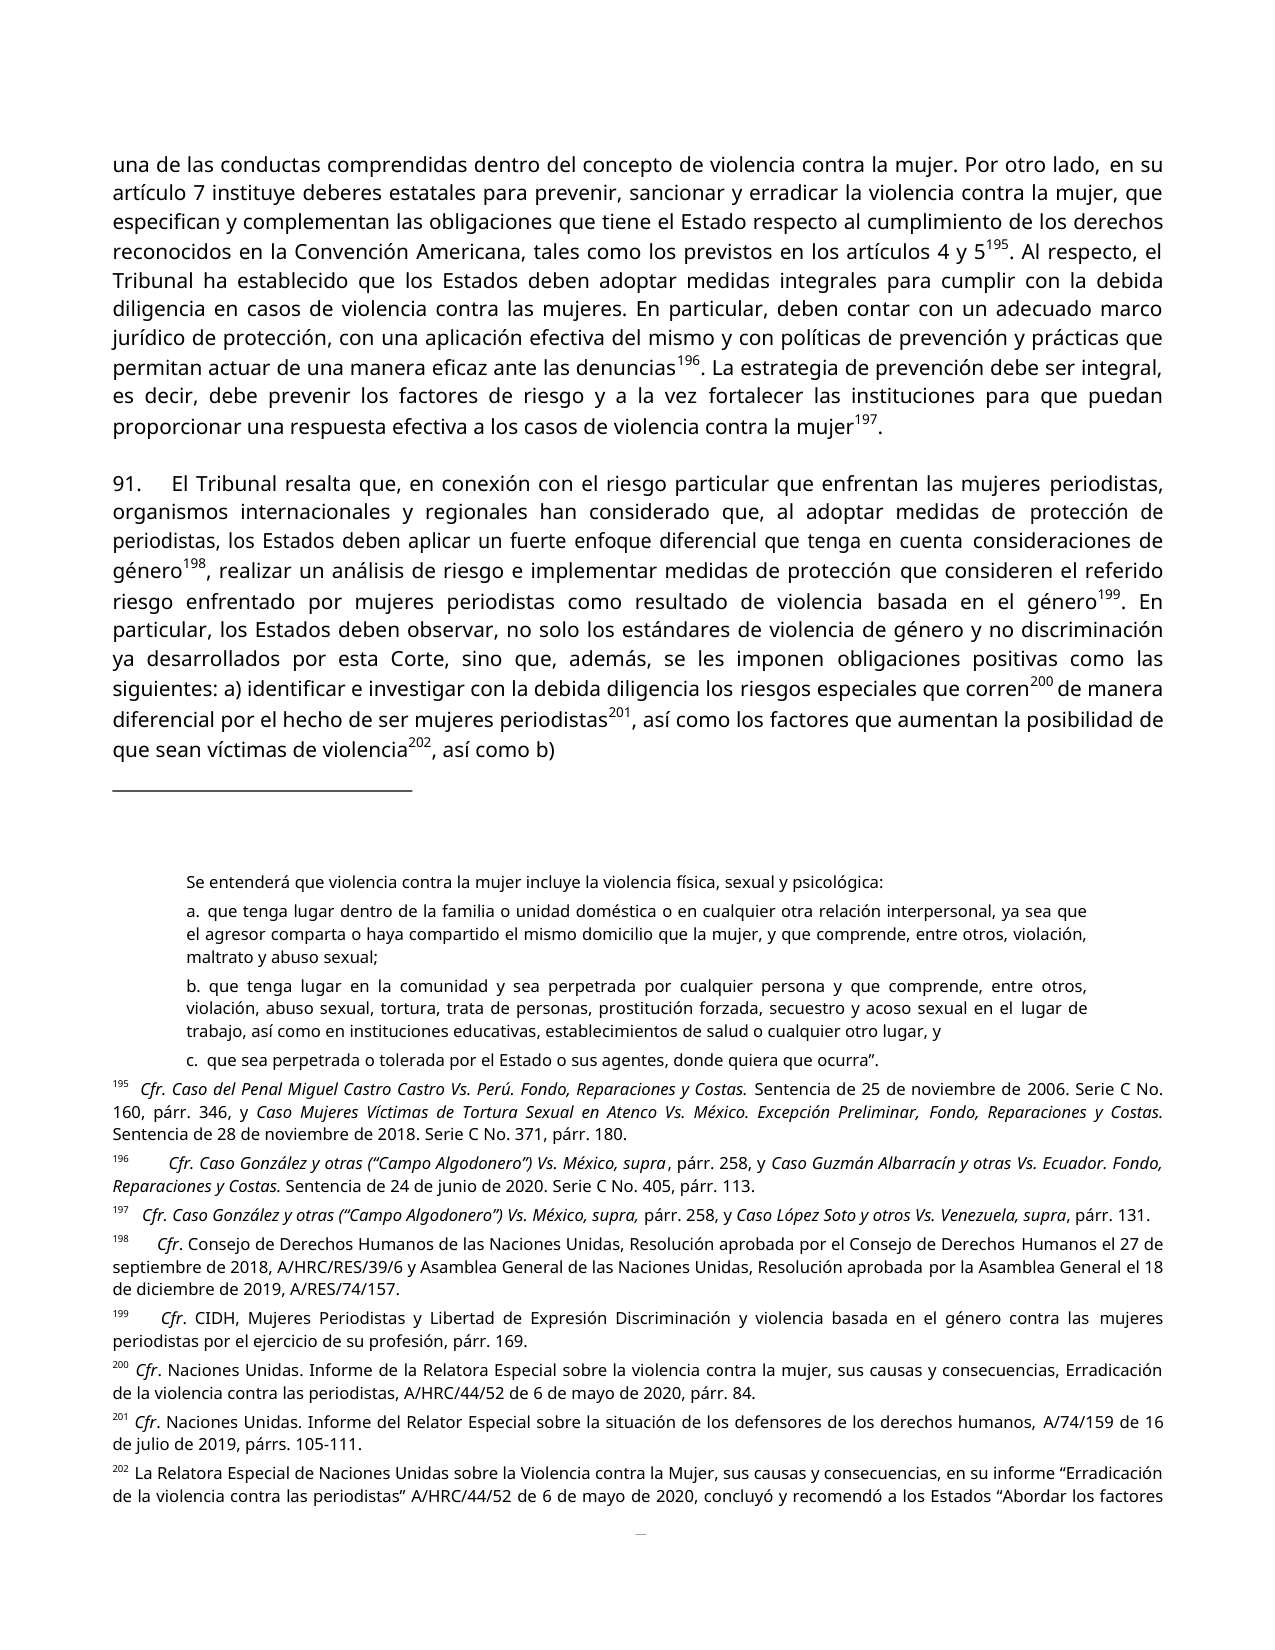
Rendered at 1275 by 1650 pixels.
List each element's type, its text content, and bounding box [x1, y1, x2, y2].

text 200 Cfr. Naciones Unidas. Informe de la Relatora Especial sobre la violencia contra la mujer, sus causas y consecuencias, Erradicación de la violencia contra las periodistas, A/HRC/44/52 de 6 de mayo de 2020, párr. 84. [112, 1359, 1163, 1404]
text 198 Cfr. Consejo de Derechos Humanos de las Naciones Unidas, Resolución aprobada por el Consejo de Derechos Humanos el 27 de septiembre de 2018, A/HRC/RES/39/6 y Asamblea General de las Naciones Unidas, Resolución aprobada por la Asamblea General el 18 de diciembre de 2019, A/RES/74/157. [112, 1233, 1163, 1301]
list que tenga lugar en la comunidad y sea perpetrada por cualquier persona y que comprende, entre otros, violación, abuso sexual, tortura, trata de personas, prostitución forzada, secuestro y acoso sexual en el lugar de trabajo, así como en instituciones educativas, establecimientos de salud o cualquier otro lugar, y [186, 974, 1088, 1042]
text 201 Cfr. Naciones Unidas. Informe del Relator Especial sobre la situación de los defensores de los derechos humanos, A/74/159 de 16 de julio de 2019, párrs. 105-111. [112, 1410, 1164, 1456]
list que tenga lugar dentro de la familia o unidad doméstica o en cualquier otra relación interpersonal, ya sea que el agresor comparta o haya compartido el mismo domicilio que la mujer, y que comprende, entre otros, violación, maltrato y abuso sexual; [186, 900, 1088, 968]
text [112, 1462, 1164, 1507]
text 199 Cfr. CIDH, Mujeres Periodistas y Libertad de Expresión Discriminación y violencia basada en el género contra las mujeres periodistas por el ejercicio de su profesión, párr. 169. [112, 1307, 1163, 1352]
text 196 Cfr. Caso González y otras (“Campo Algodonero”) Vs. México, supra, párr. 258, y Caso Guzmán Albarracín y otras Vs. Ecuador. Fondo, Reparaciones y Costas. Sentencia de 24 de junio de 2020. Serie C No. 405, párr. 113. [112, 1152, 1163, 1197]
list que sea perpetrada o tolerada por el Estado o sus agentes, donde quiera que ocurra”. [186, 1049, 1183, 1071]
text 197 Cfr. Caso González y otras (“Campo Algodonero”) Vs. México, supra, párr. 258, y Caso López Soto y otros Vs. Venezuela, supra, párr. 131. [112, 1204, 1163, 1226]
text 195 Cfr. Caso del Penal Miguel Castro Castro Vs. Perú. Fondo, Reparaciones y Costas. Sentencia de 25 de noviembre de 2006. Serie C No. 160, párr. 346, y Caso Mujeres Víctimas de Tortura Sexual en Atenco Vs. México. Excepción Preliminar, Fondo, Reparaciones y Costas. Sentencia de 28 de noviembre de 2018. Serie C No. 371, párr. 180. [112, 1078, 1163, 1146]
text Se entenderá que violencia contra la mujer incluye la violencia física, sexual y psicológica: [186, 871, 1183, 894]
list El Tribunal resalta que, en conexión con el riesgo particular que enfrentan las mujeres periodistas, organismos internacionales y regionales han considerado que, al adoptar medidas de protección de periodistas, los Estados deben aplicar un fuerte enfoque diferencial que tenga en cuenta consideraciones de género198, realizar un análisis de riesgo e implementar medidas de protección que consideren el referido riesgo enfrentado por mujeres periodistas como resultado de violencia basada en el género199. En particular, los Estados deben observar, no solo los estándares de violencia de género y no discriminación ya desarrollados por esta Corte, sino que, además, se les imponen obligaciones positivas como las siguientes: a) identificar e investigar con la debida diligencia los riesgos especiales que corren200 de manera diferencial por el hecho de ser mujeres periodistas201, así como los factores que aumentan la posibilidad de que sean víctimas de violencia202, así como b) [112, 469, 1163, 764]
text una de las conductas comprendidas dentro del concepto de violencia contra la mujer. Por otro lado, en su artículo 7 instituye deberes estatales para prevenir, sancionar y erradicar la violencia contra la mujer, que especifican y complementan las obligaciones que tiene el Estado respecto al cumplimiento de los derechos reconocidos en la Convención Americana, tales como los previstos en los artículos 4 y 5195. Al respecto, el Tribunal ha establecido que los Estados deben adoptar medidas integrales para cumplir con la debida diligencia en casos de violencia contra las mujeres. En particular, deben contar con un adecuado marco jurídico de protección, con una aplicación efectiva del mismo y con políticas de prevención y prácticas que permitan actuar de una manera eficaz ante las denuncias196. La estrategia de prevención debe ser integral, es decir, debe prevenir los factores de riesgo y a la vez fortalecer las instituciones para que puedan proporcionar una respuesta efectiva a los casos de violencia contra la mujer197. [112, 150, 1163, 441]
